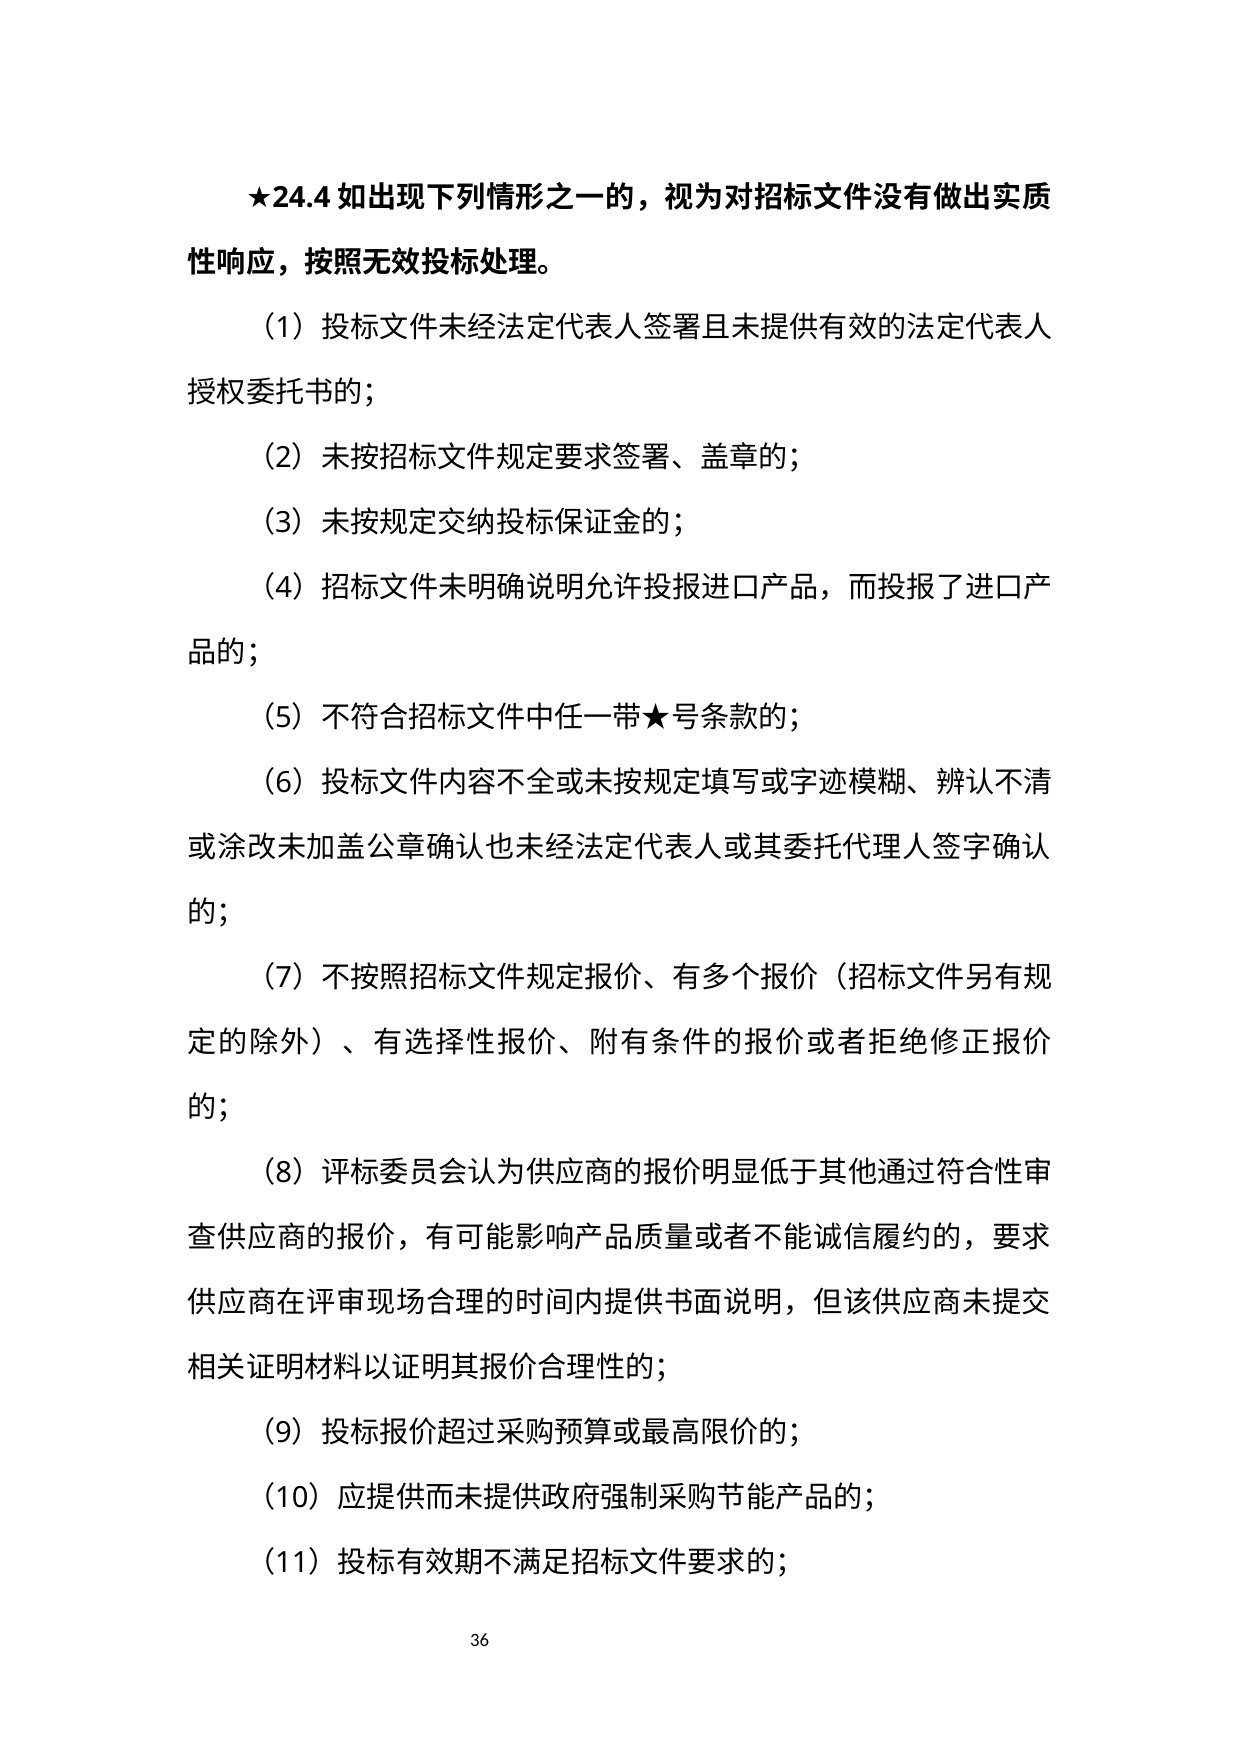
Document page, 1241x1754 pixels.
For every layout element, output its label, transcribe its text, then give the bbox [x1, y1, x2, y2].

text （10）应提供而未提供政府强制采购节能产品的； [187, 1462, 1053, 1527]
text （4）招标文件未明确说明允许投报进口产品，而投报了进口产品的； [187, 552, 1053, 682]
text （2）未按招标文件规定要求签署、盖章的； [187, 422, 1053, 487]
text （1）投标文件未经法定代表人签署且未提供有效的法定代表人授权委托书的； [187, 292, 1053, 422]
text （5）不符合招标文件中任一带★号条款的； [187, 682, 1053, 747]
text （9）投标报价超过采购预算或最高限价的； [187, 1397, 1053, 1462]
text （8）评标委员会认为供应商的报价明显低于其他通过符合性审查供应商的报价，有可能影响产品质量或者不能诚信履约的，要求供应商在评审现场合理的时间内提供书面说明，但该供应商未提交相关证明材料以证明其报价合理性的； [187, 1137, 1053, 1397]
text （6）投标文件内容不全或未按规定填写或字迹模糊、辨认不清或涂改未加盖公章确认也未经法定代表人或其委托代理人签字确认的； [187, 747, 1053, 942]
text （11）投标有效期不满足招标文件要求的； [187, 1527, 1053, 1592]
text （3）未按规定交纳投标保证金的； [187, 487, 1053, 552]
text （7）不按照招标文件规定报价、有多个报价（招标文件另有规定的除外）、有选择性报价、附有条件的报价或者拒绝修正报价的； [187, 942, 1053, 1137]
text ★24.4如出现下列情形之一的，视为对招标文件没有做出实质性响应，按照无效投标处理。 [187, 162, 1053, 292]
